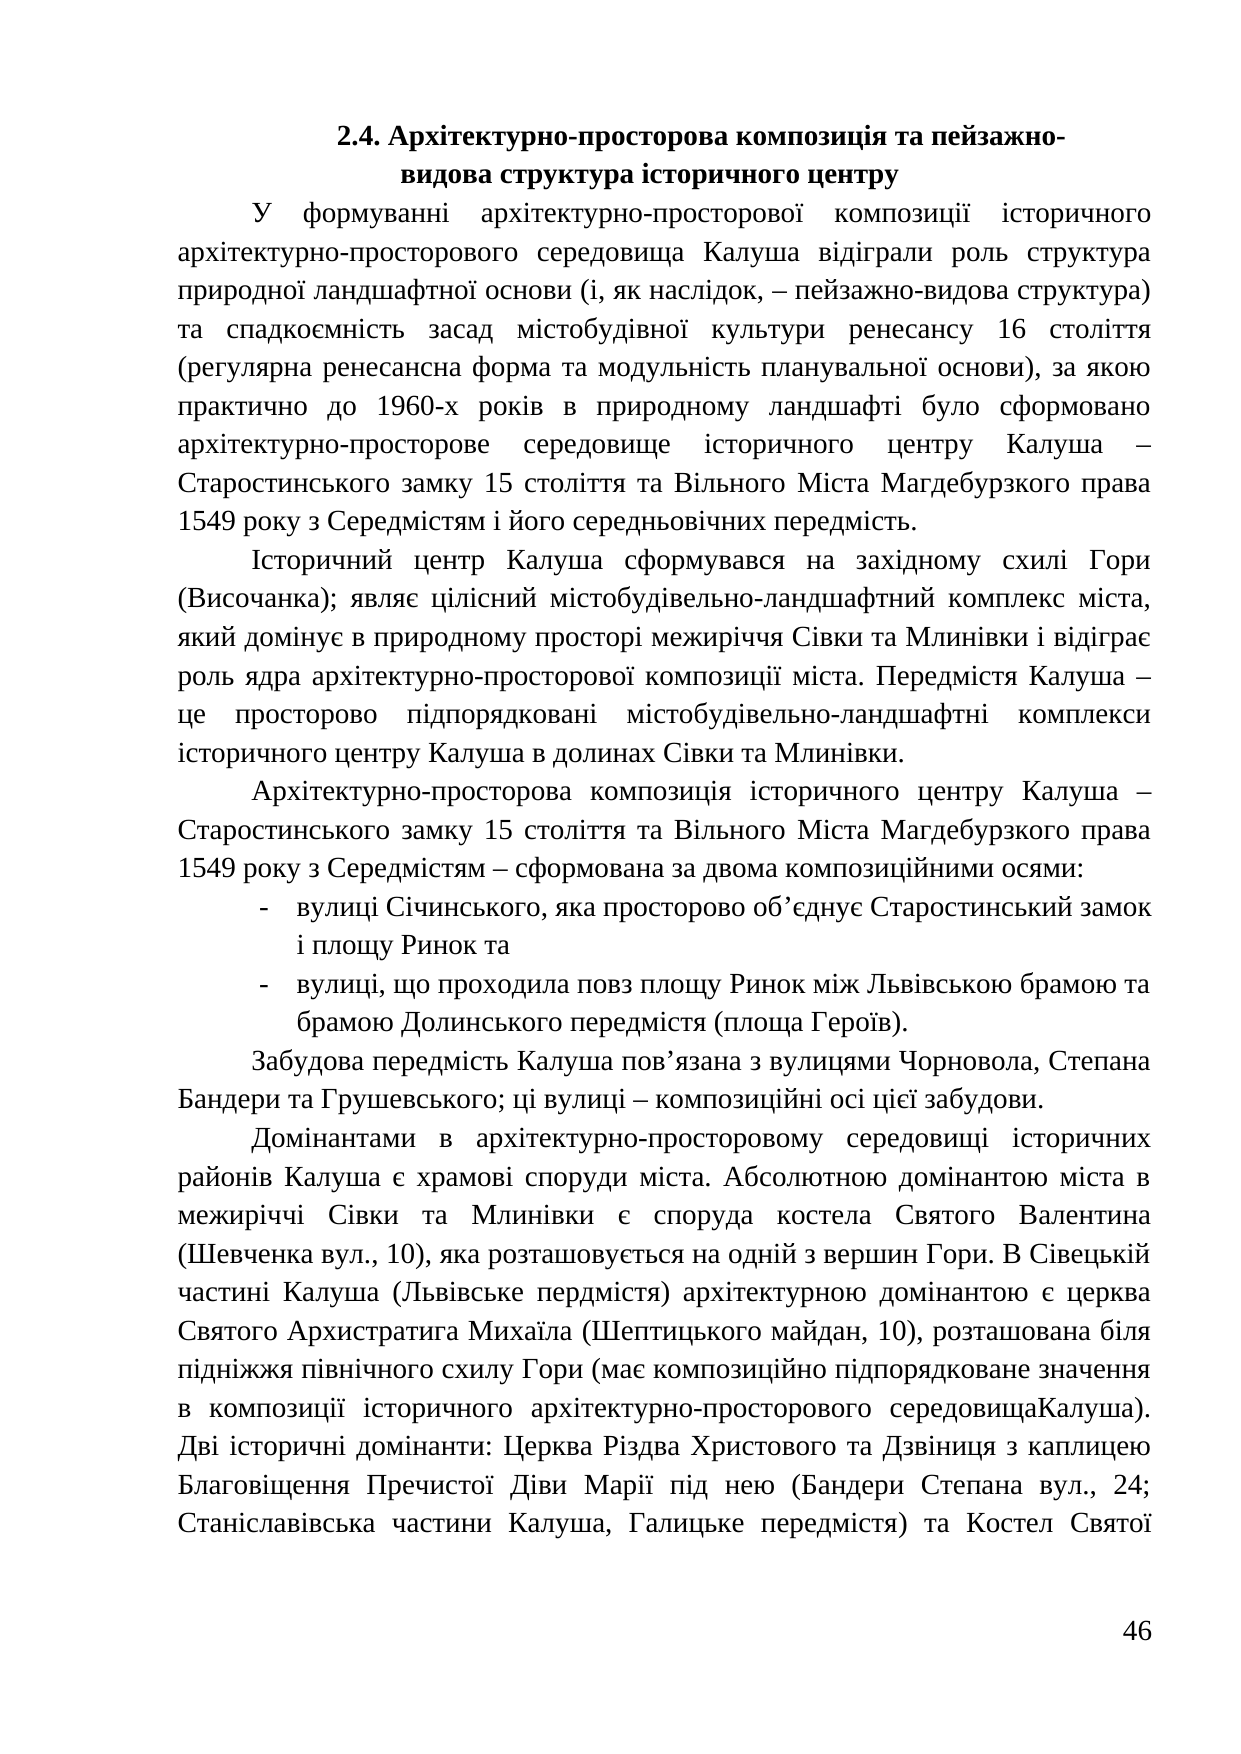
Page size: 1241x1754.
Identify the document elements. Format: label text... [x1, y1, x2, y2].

list вулиці, що проходила повз площу Ринок між Львівською брамою та брамою Долинського передмістя (площа Героїв). [259, 966, 1152, 1038]
list вулиці Січинського, яка просторово об’єднує Старостинський замок і площу Ринок та [259, 889, 1152, 961]
text У формуванні архітектурно-просторової композиції історичного архітектурно-просторового середовища Калуша відіграли роль структура природної ландшафтної основи (і, як наслідок, – пейзажно-видова структура) та спадкоємність засад містобудівної культури ренесансу 16 століття (регулярна ренесансна форма та модульність планувальної основи), за якою практично до 1960-х років в природному ландшафті було сформовано архітектурно-просторове середовище історичного центру Калуша – Старостинського замку 15 століття та Вільного Міста Магдебурзкого права 1549 року з Середмістям і його середньовічних передмість. [177, 195, 1152, 537]
text 2.4. Архітектурно-просторова композиція та пейзажно- [177, 118, 1152, 152]
text Забудова передмість Калуша пов’язана з вулицями Чорновола, Степана Бандери та Грушевського; ці вулиці – композиційні осі цієї забудови. [177, 1043, 1152, 1115]
list видова структура історичного центру [148, 157, 1152, 190]
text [177, 1120, 1152, 1539]
text Архітектурно-просторова композиція історичного центру Калуша – Старостинського замку 15 століття та Вільного Міста Магдебурзкого права 1549 року з Середмістям – сформована за двома композиційними осями: [177, 773, 1152, 884]
text Історичний центр Калуша сформувався на західному схилі Гори (Височанка); являє цілісний містобудівельно-ландшафтний комплекс міста, який домінує в природному просторі межиріччя Сівки та Млинівки і відіграє роль ядра архітектурно-просторової композиції міста. Передмістя Калуша – це просторово підпорядковані містобудівельно-ландшафтні комплекси історичного центру Калуша в долинах Сівки та Млинівки. [177, 542, 1152, 768]
